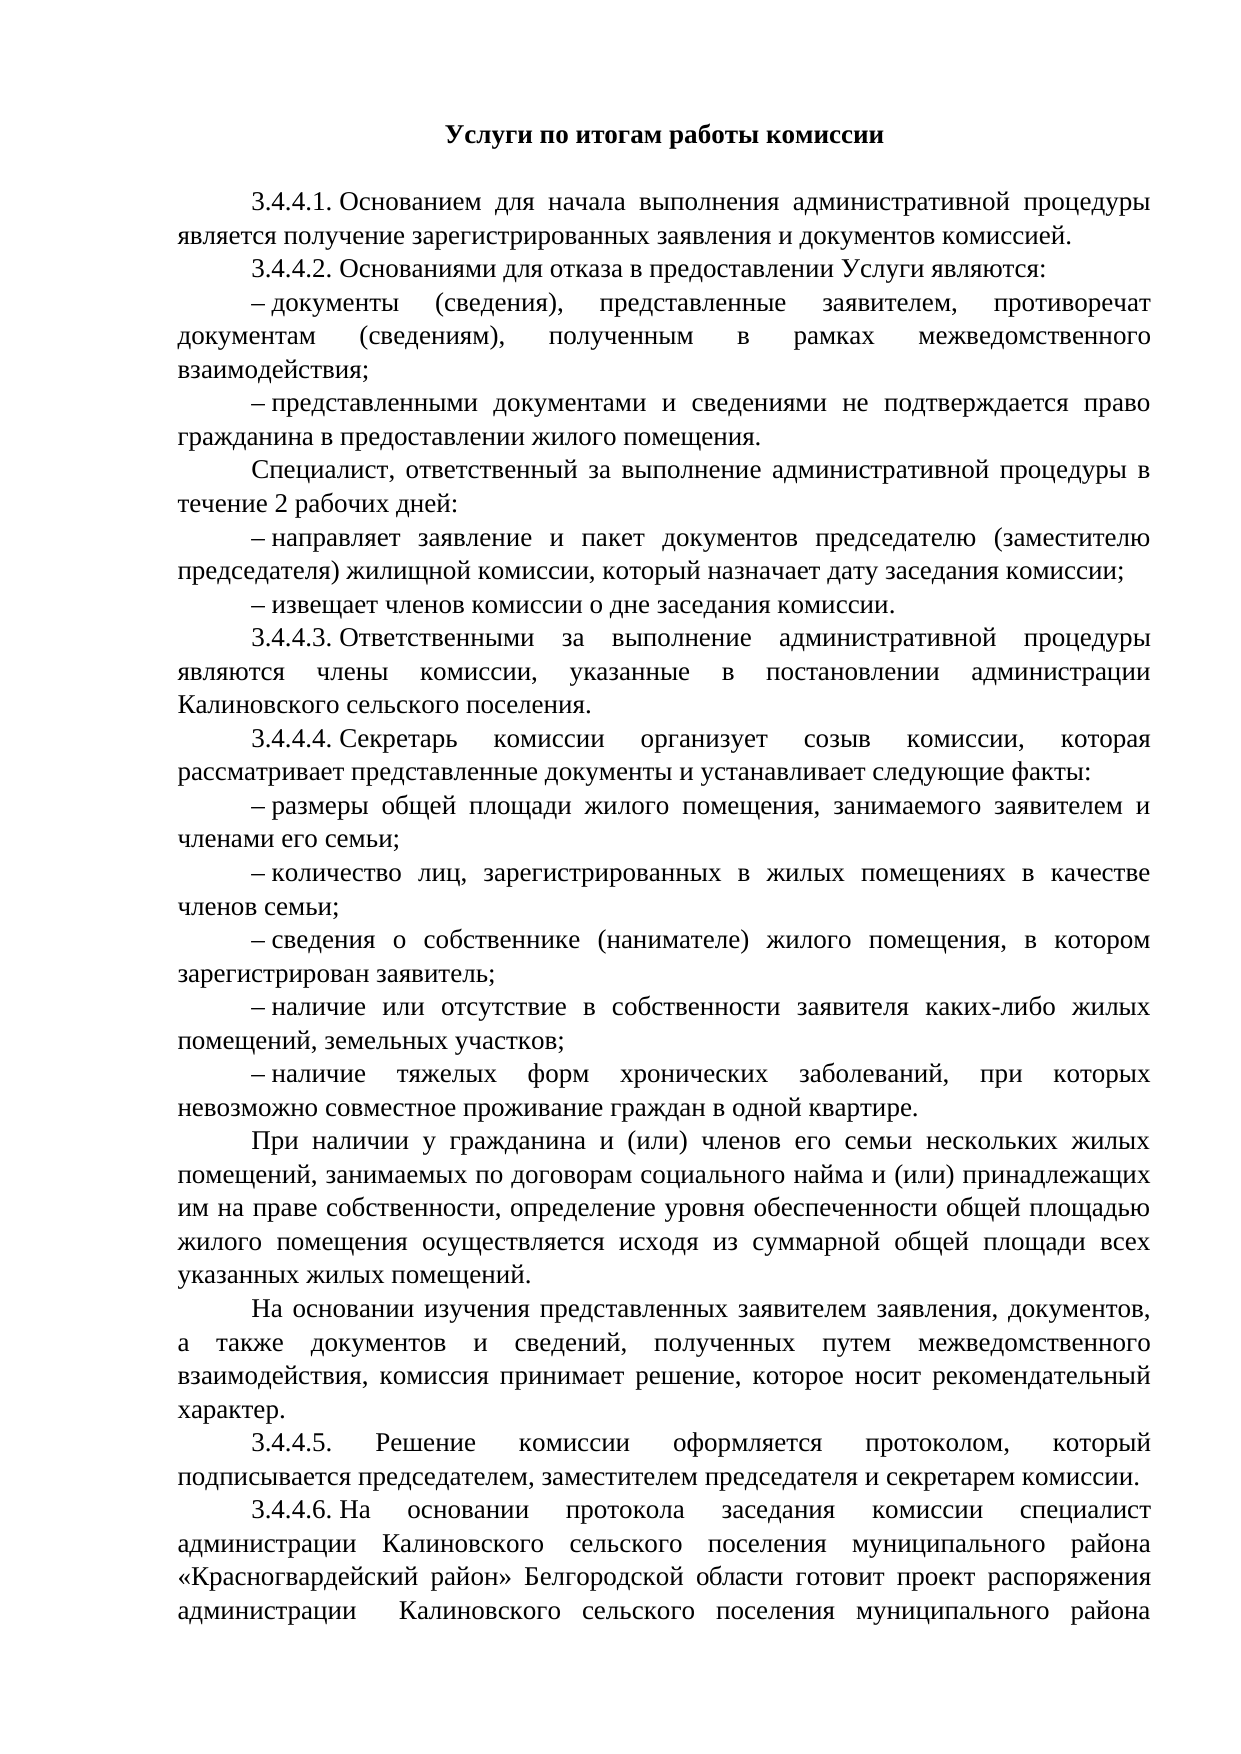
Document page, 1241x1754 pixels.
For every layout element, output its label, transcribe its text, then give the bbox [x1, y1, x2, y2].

text 3.4.4.2. Основаниями для отказа в предоставлении Услуги являются: [177, 252, 1152, 283]
text – размеры общей площади жилого помещения, занимаемого заявителем и членами его семьи; [177, 789, 1152, 854]
text 3.4.4.5. Решение комиссии оформляется протоколом, который подписывается председателем, заместителем председателя и секретарем комиссии. [177, 1426, 1152, 1491]
text При наличии у гражданина и (или) членов его семьи нескольких жилых помещений, занимаемых по договорам социального найма и (или) принадлежащих им на праве собственности, определение уровня обеспеченности общей площадью жилого помещения осуществляется исходя из суммарной общей площади всех указанных жилых помещений. [177, 1124, 1152, 1290]
text – наличие тяжелых форм хронических заболеваний, при которых невозможно совместное проживание граждан в одной квартире. [177, 1057, 1152, 1122]
text – направляет заявление и пакет документов председателю (заместителю председателя) жилищной комиссии, который назначает дату заседания комиссии; [177, 521, 1152, 585]
text – документы (сведения), представленные заявителем, противоречат документам (сведениям), полученным в рамках межведомственного взаимодействия; [177, 286, 1152, 384]
text Специалист, ответственный за выполнение административной процедуры в течение 2 рабочих дней: [177, 453, 1152, 518]
text – представленными документами и сведениями не подтверждается право гражданина в предоставлении жилого помещения. [177, 386, 1152, 451]
text – наличие или отсутствие в собственности заявителя каких-либо жилых помещений, земельных участков; [177, 990, 1152, 1055]
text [177, 1493, 1152, 1625]
text 3.4.4.3. Ответственными за выполнение административной процедуры являются члены комиссии, указанные в постановлении администрации Калиновского сельского поселения. [177, 621, 1152, 719]
text 3.4.4.4. Секретарь комиссии организует созыв комиссии, которая рассматривает представленные документы и устанавливает следующие факты: [177, 722, 1152, 787]
text На основании изучения представленных заявителем заявления, документов, а также документов и сведений, полученных путем межведомственного взаимодействия, комиссия принимает решение, которое носит рекомендательный характер. [177, 1292, 1152, 1424]
text – количество лиц, зарегистрированных в жилых помещениях в качестве членов семьи; [177, 856, 1152, 921]
text – сведения о собственнике (нанимателе) жилого помещения, в котором зарегистрирован заявитель; [177, 923, 1152, 988]
text Услуги по итогам работы комиссии [177, 118, 1152, 149]
text – извещает членов комиссии о дне заседания комиссии. [177, 588, 1152, 619]
text 3.4.4.1. Основанием для начала выполнения административной процедуры является получение зарегистрированных заявления и документов комиссией. [177, 185, 1152, 250]
